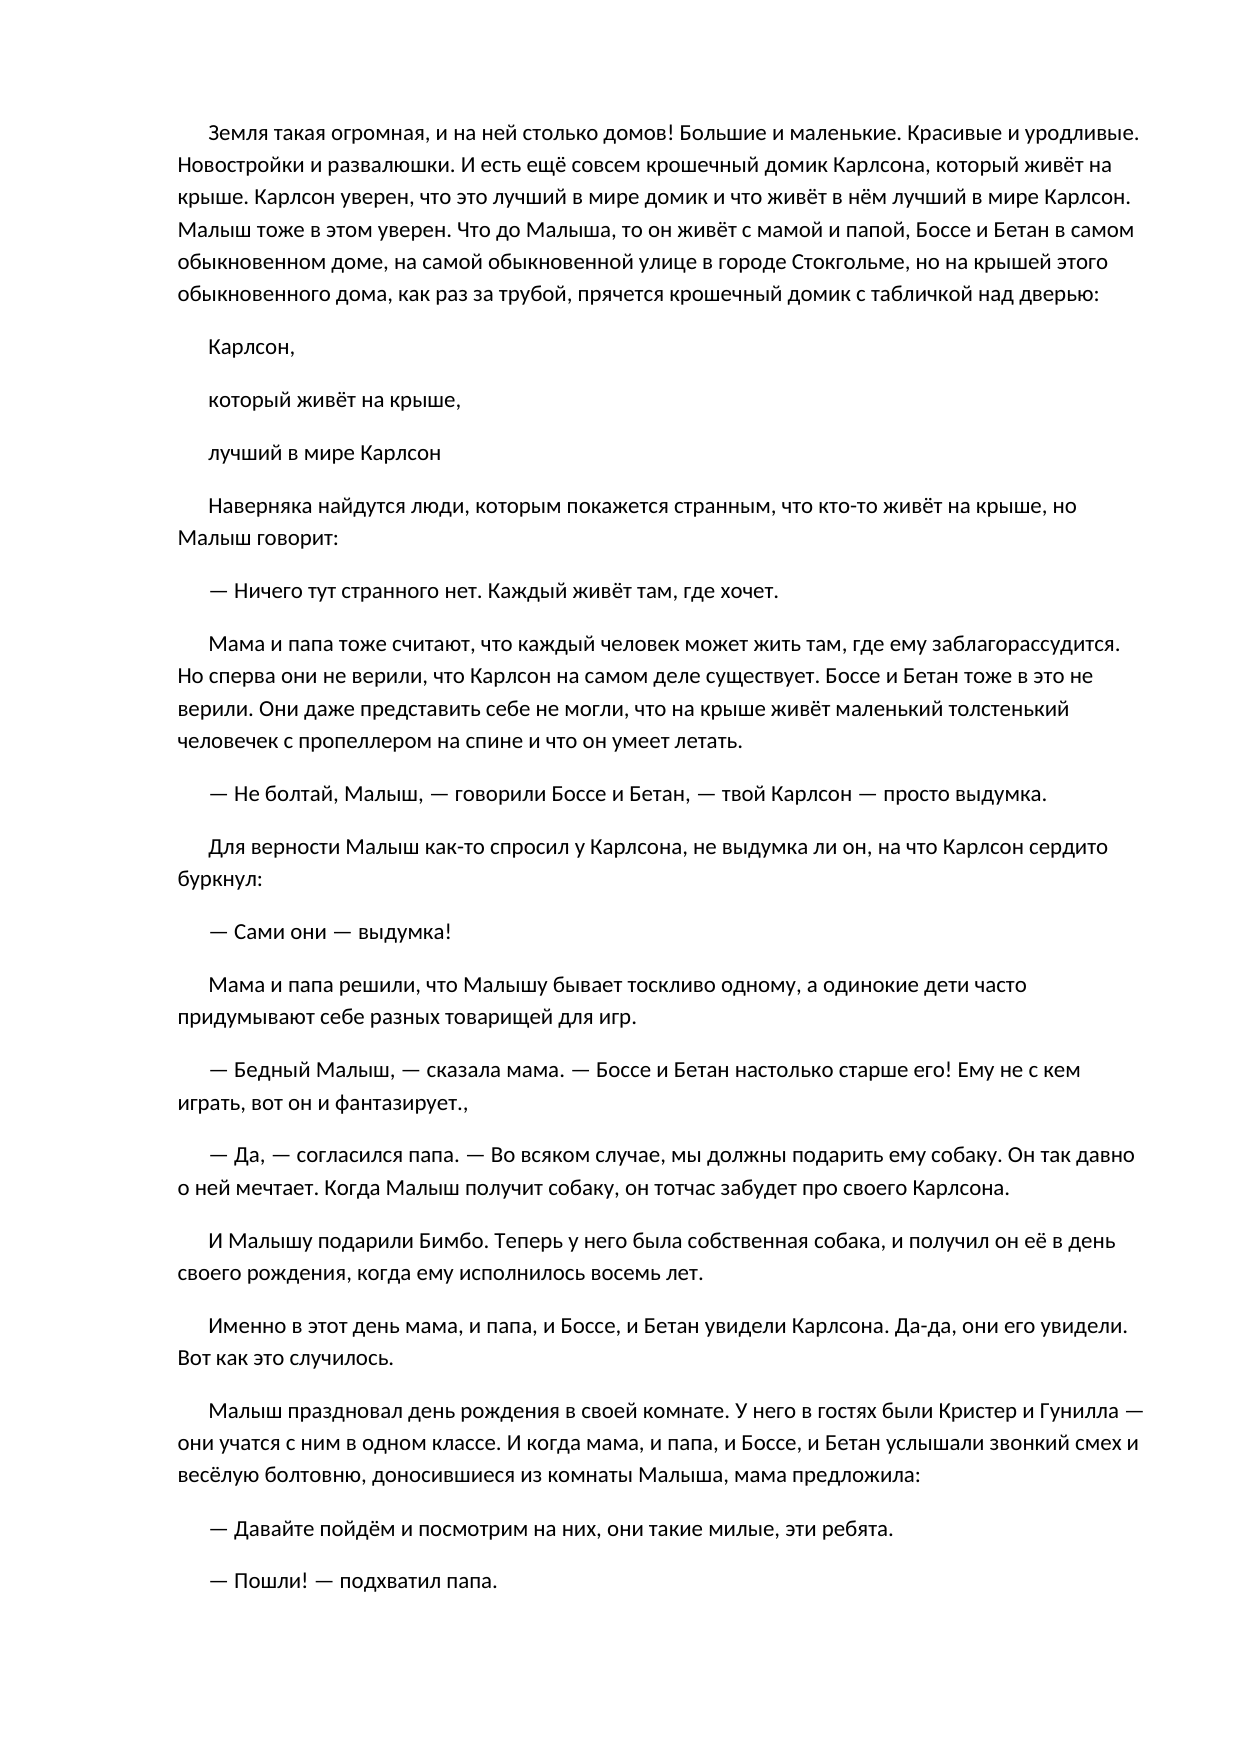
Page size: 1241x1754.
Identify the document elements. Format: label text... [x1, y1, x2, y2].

text — Пошли! — подхватил папа. [177, 1567, 1152, 1595]
text который живёт на крыше, [177, 385, 1152, 413]
text Мама и папа решили, что Малышу бывает тоскливо одному, а одинокие дети часто придумывают себе разных товарищей для игр. [177, 970, 1152, 1030]
text — Сами они — выдумка! [177, 917, 1152, 945]
text лучший в мире Карлсон [177, 438, 1152, 466]
text Малыш праздновал день рождения в своей комнате. У него в гостях были Кристер и Гунилла — они учатся с ним в одном классе. И когда мама, и папа, и Боссе, и Бетан услышали звонкий смех и весёлую болтовню, доносившиеся из комнаты Малыша, мама предложила: [177, 1396, 1152, 1489]
text — Бедный Малыш, — сказала мама. — Боссе и Бетан настолько старше его! Ему не с кем играть, вот он и фантазирует., [177, 1055, 1152, 1116]
text Мама и папа тоже считают, что каждый человек может жить там, где ему заблагорассудится. Но сперва они не верили, что Карлсон на самом деле существует. Боссе и Бетан тоже в это не верили. Они даже представить себе не могли, что на крыше живёт маленький толстенький человечек с пропеллером на спине и что он умеет летать. [177, 629, 1152, 754]
text — Ничего тут странного нет. Каждый живёт там, где хочет. [177, 576, 1152, 604]
text — Не болтай, Малыш, — говорили Боссе и Бетан, — твой Карлсон — просто выдумка. [177, 779, 1152, 807]
text Земля такая огромная, и на ней столько домов! Большие и маленькие. Красивые и уродливые. Новостройки и развалюшки. И есть ещё совсем крошечный домик Карлсона, который живёт на крыше. Карлсон уверен, что это лучший в мире домик и что живёт в нём лучший в мире Карлсон. Малыш тоже в этом уверен. Что до Малыша, то он живёт с мамой и папой, Боссе и Бетан в самом обыкновенном доме, на самой обыкновенной улице в городе Стокгольме, но на крышей этого обыкновенного дома, как раз за трубой, прячется крошечный домик с табличкой над дверью: [177, 118, 1152, 307]
text — Да, — согласился папа. — Во всяком случае, мы должны подарить ему собаку. Он так давно о ней мечтает. Когда Малыш получит собаку, он тотчас забудет про своего Карлсона. [177, 1141, 1152, 1201]
text Карлсон, [177, 332, 1152, 360]
text Наверняка найдутся люди, которым покажется странным, что кто-то живёт на крыше, но Малыш говорит: [177, 491, 1152, 551]
text Именно в этот день мама, и папа, и Боссе, и Бетан увидели Карлсона. Да-да, они его увидели. Вот как это случилось. [177, 1311, 1152, 1371]
text — Давайте пойдём и посмотрим на них, они такие милые, эти ребята. [177, 1514, 1152, 1542]
text И Малышу подарили Бимбо. Теперь у него была собственная собака, и получил он её в день своего рождения, когда ему исполнилось восемь лет. [177, 1226, 1152, 1286]
text Для верности Малыш как-то спросил у Карлсона, не выдумка ли он, на что Карлсон сердито буркнул: [177, 832, 1152, 892]
